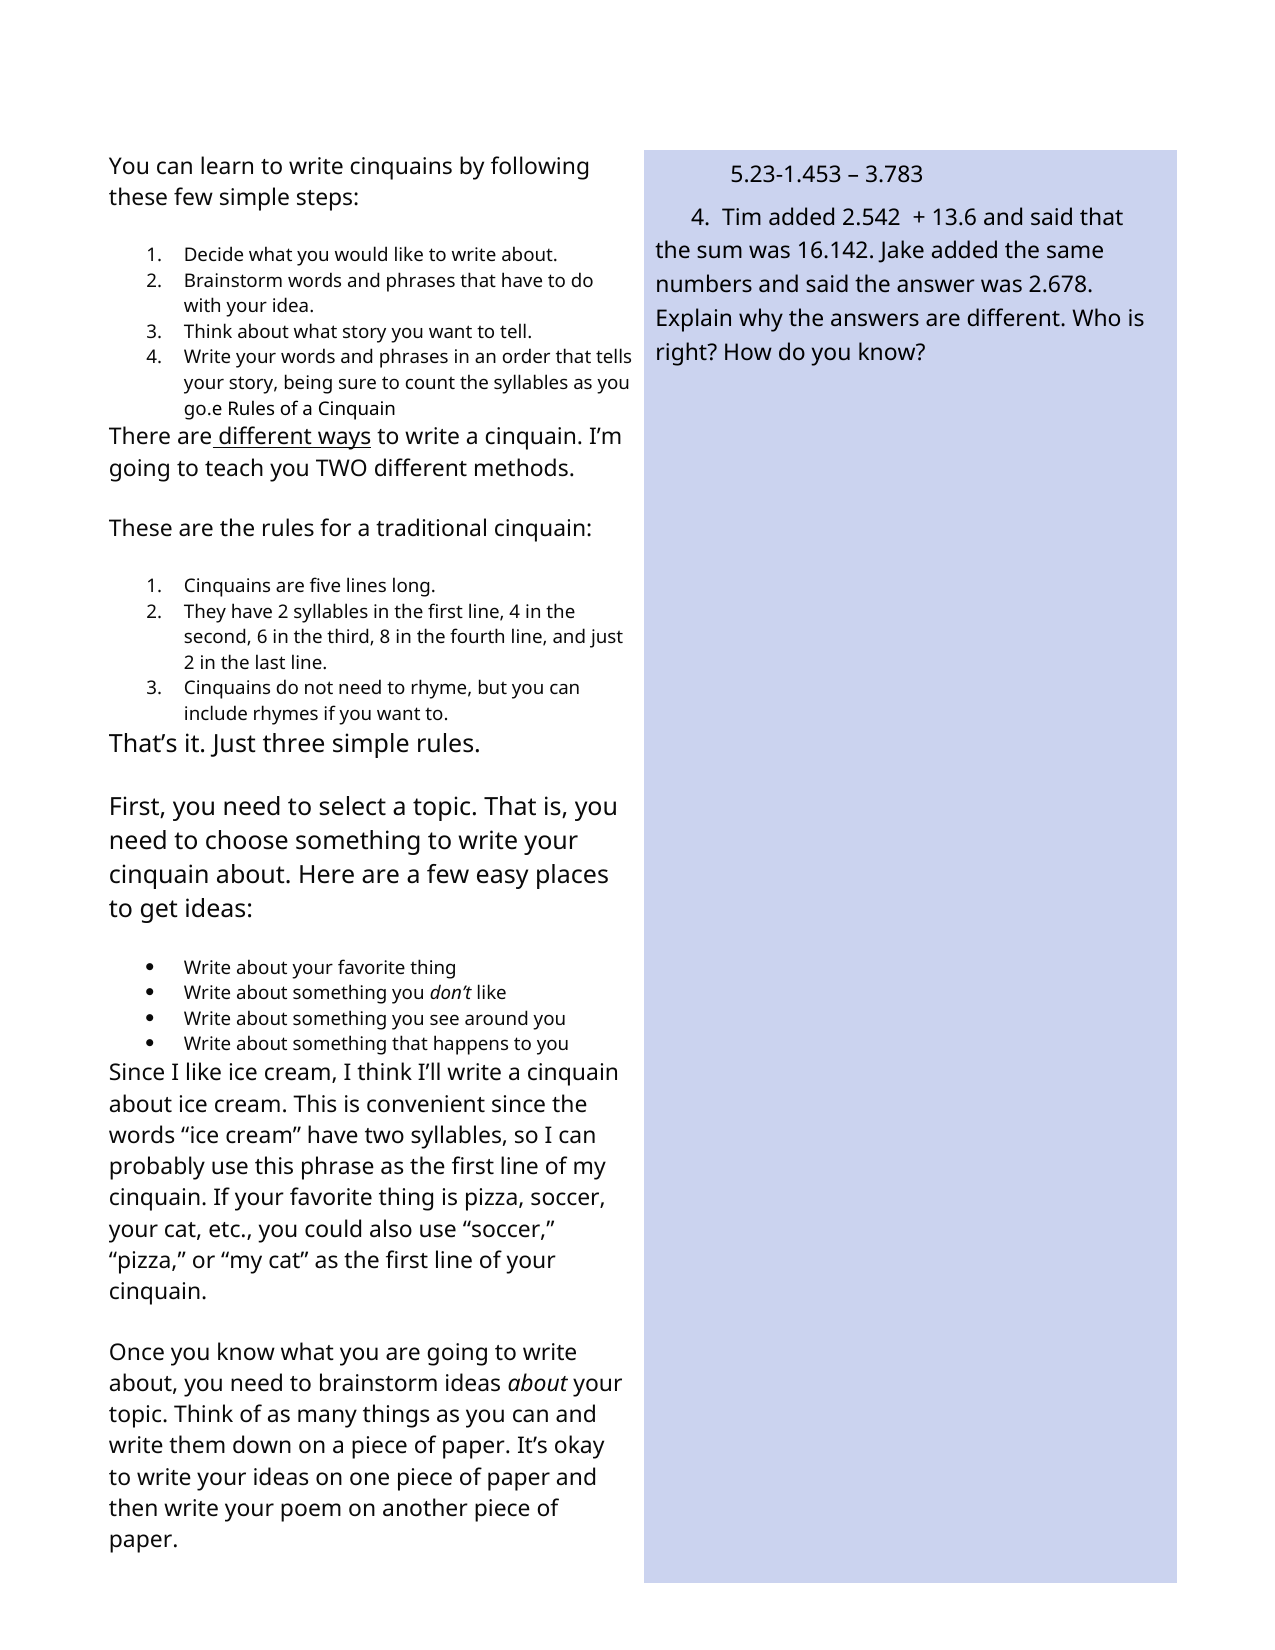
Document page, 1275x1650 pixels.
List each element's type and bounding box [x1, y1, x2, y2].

table_cell [98, 150, 644, 1583]
table_cell [644, 150, 1177, 1583]
